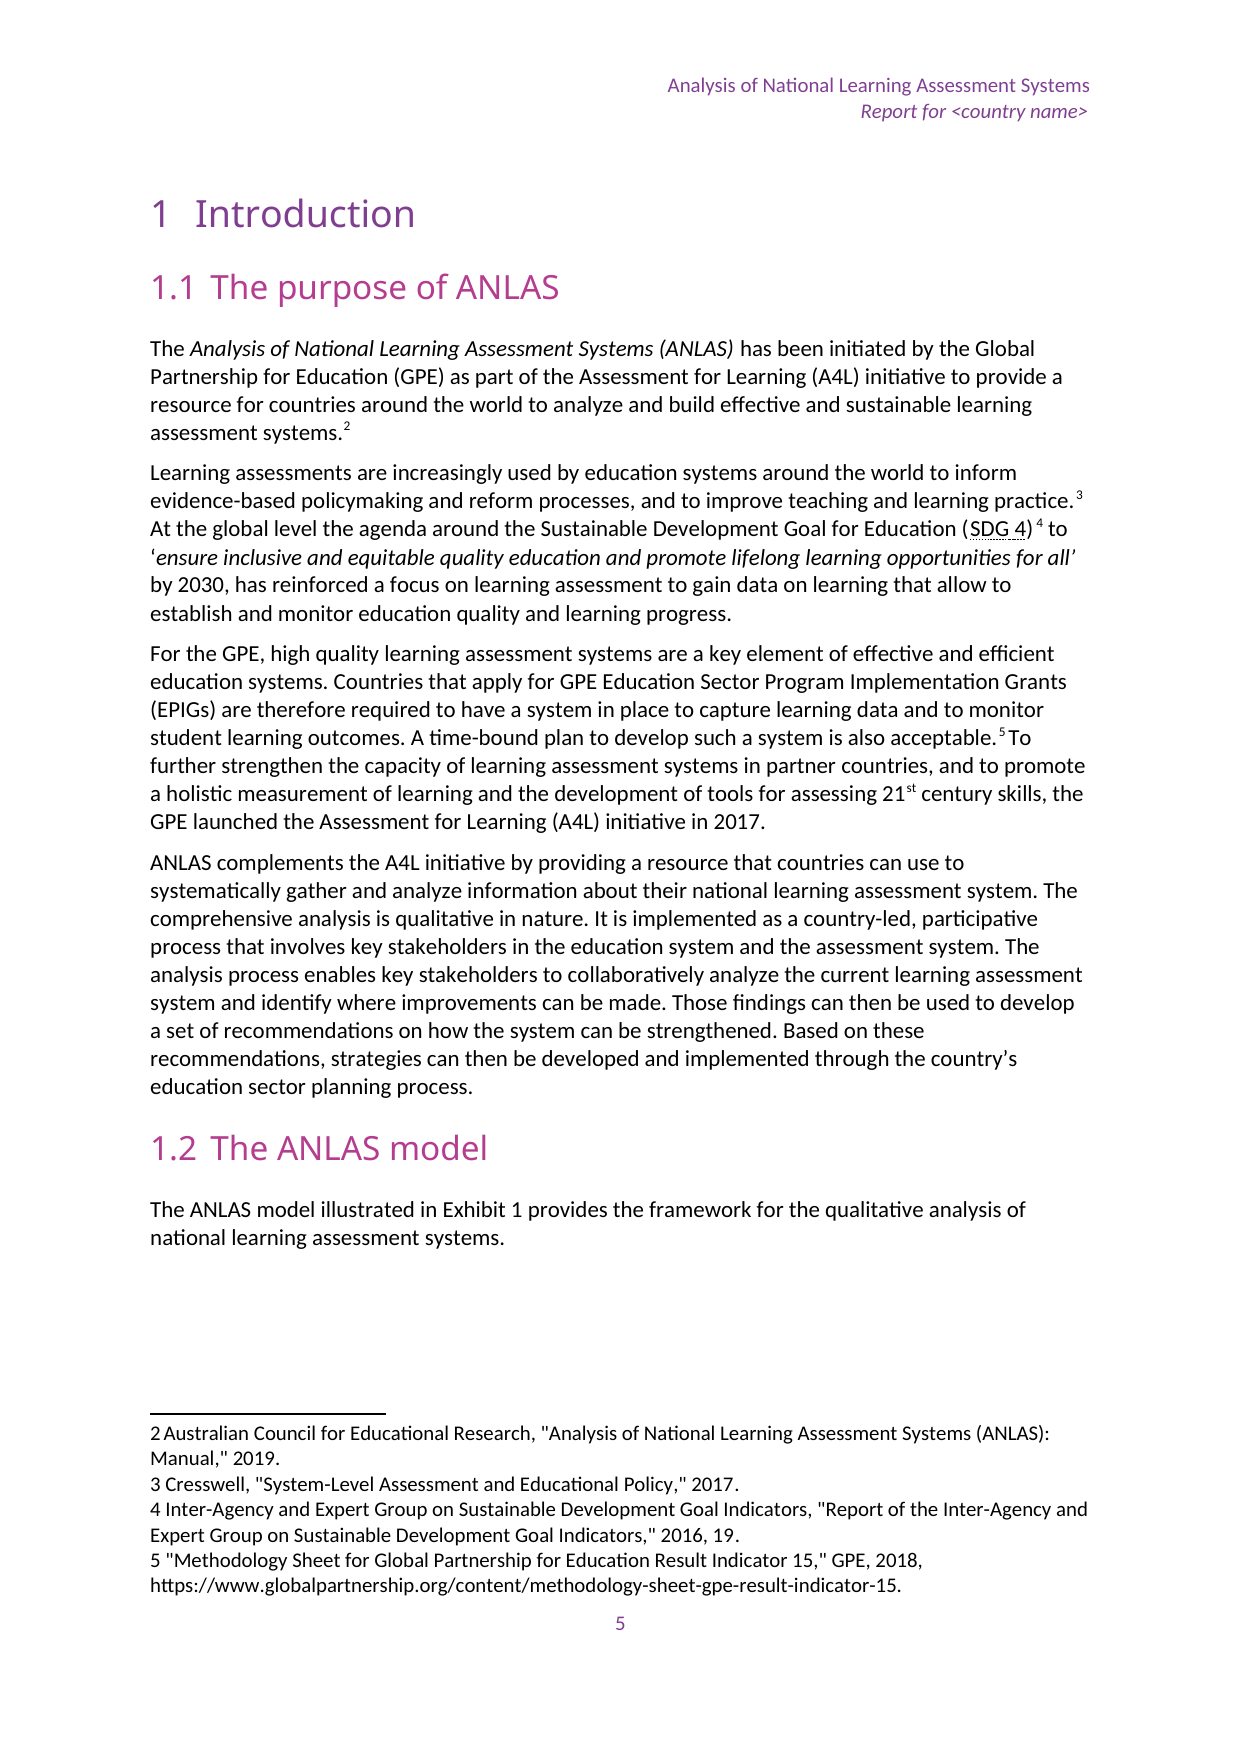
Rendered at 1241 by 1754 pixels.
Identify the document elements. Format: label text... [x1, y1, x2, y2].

subtitle Introduction [150, 187, 1090, 238]
text The ANLAS model illustrated in Exhibit 1 provides the framework for the qualitative analysis of national learning assessment systems. [150, 1195, 1090, 1251]
text For the GPE, high quality learning assessment systems are a key element of effective and efficient education systems. Countries that apply for GPE Education Sector Program Implementation Grants (EPIGs) are therefore required to have a system in place to capture learning data and to monitor student learning outcomes. A time-bound plan to develop such a system is also acceptable. To further strengthen the capacity of learning assessment systems in partner countries, and to promote a holistic measurement of learning and the development of tools for assessing 21st century skills, the GPE launched the Assessment for Learning (A4L) initiative in 2017. [150, 639, 1090, 835]
text The Analysis of National Learning Assessment Systems (ANLAS) has been initiated by the Global Partnership for Education (GPE) as part of the Assessment for Learning (A4L) initiative to provide a resource for countries around the world to analyze and build effective and sustainable learning assessment systems. [150, 334, 1090, 446]
subtitle The purpose of ANLAS [150, 263, 1090, 309]
subtitle The ANLAS model [150, 1125, 1090, 1170]
text Learning assessments are increasingly used by education systems around the world to inform evidence-based policymaking and reform processes, and to improve teaching and learning practice. At the global level the agenda around the Sustainable Development Goal for Education (SDG 4) to ‘ensure inclusive and equitable quality education and promote lifelong learning opportunities for all’ by 2030, has reinforced a focus on learning assessment to gain data on learning that allow to establish and monitor education quality and learning progress. [150, 458, 1090, 627]
text ANLAS complements the A4L initiative by providing a resource that countries can use to systematically gather and analyze information about their national learning assessment system. The comprehensive analysis is qualitative in nature. It is implemented as a country-led, participative process that involves key stakeholders in the education system and the assessment system. The analysis process enables key stakeholders to collaboratively analyze the current learning assessment system and identify where improvements can be made. Those findings can then be used to develop a set of recommendations on how the system can be strengthened. Based on these recommendations, strategies can then be developed and implemented through the country’s education sector planning process. [150, 848, 1090, 1100]
